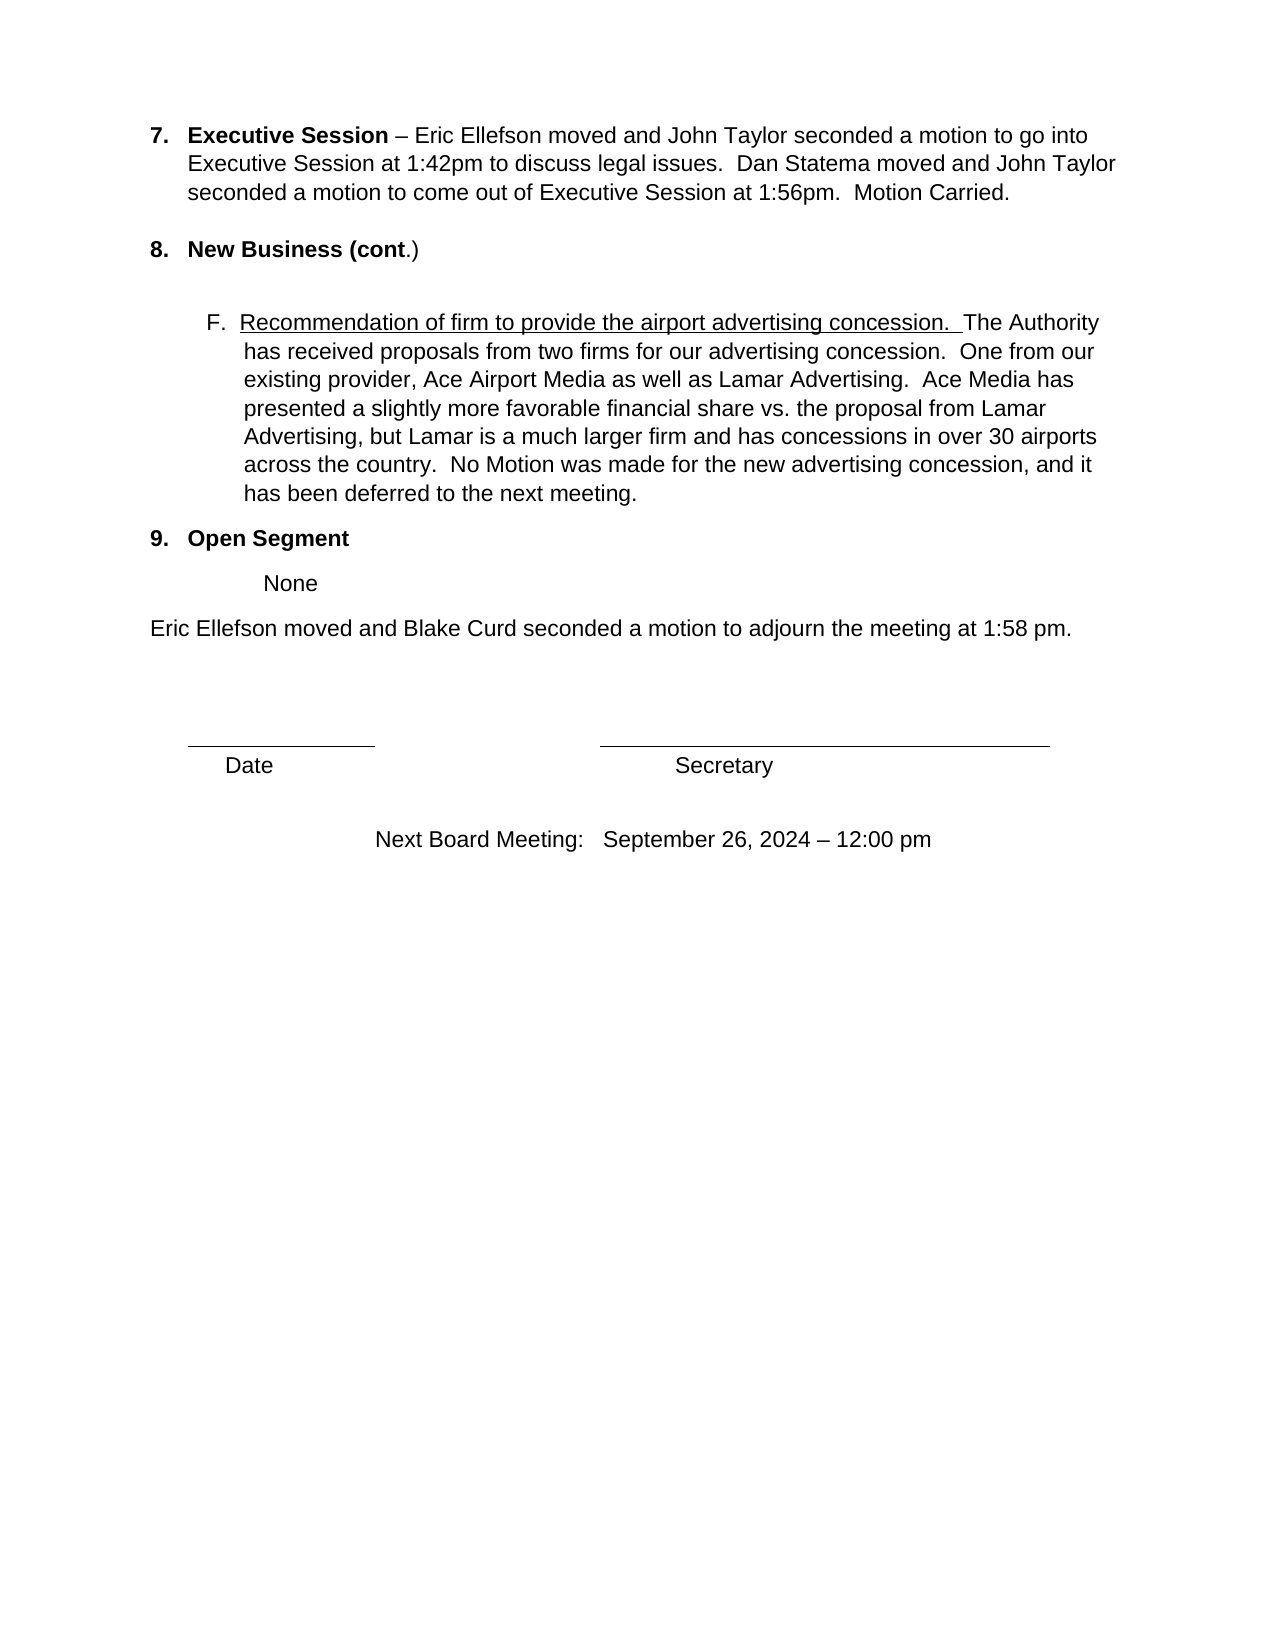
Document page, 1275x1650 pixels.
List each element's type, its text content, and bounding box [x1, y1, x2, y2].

text Eric Ellefson moved and Blake Curd seconded a motion to adjourn the meeting at 1:58 pm. [150, 615, 1125, 641]
text None [225, 570, 1125, 596]
list New Business (cont.) [150, 236, 1125, 262]
list Date Secretary [187, 722, 1125, 778]
text Next Board Meeting: September 26, 2024 – 12:00 pm [300, 826, 1125, 852]
list Executive Session – Eric Ellefson moved and John Taylor seconded a motion to go into Executive Session at 1:42pm to discuss legal issues. Dan Statema moved and John Taylor seconded a motion to come out of Executive Session at 1:56pm. Motion Carried. [150, 122, 1125, 205]
list Open Segment [150, 525, 1125, 551]
text F. Recommendation of firm to provide the airport advertising concession. The Authority has received proposals from two firms for our advertising concession. One from our existing provider, Ace Airport Media as well as Lamar Advertising. Ace Media has presented a slightly more favorable financial share vs. the proposal from Lamar Advertising, but Lamar is a much larger firm and has concessions in over 30 airports across the country. No Motion was made for the new advertising concession, and it has been deferred to the next meeting. [206, 309, 1125, 506]
